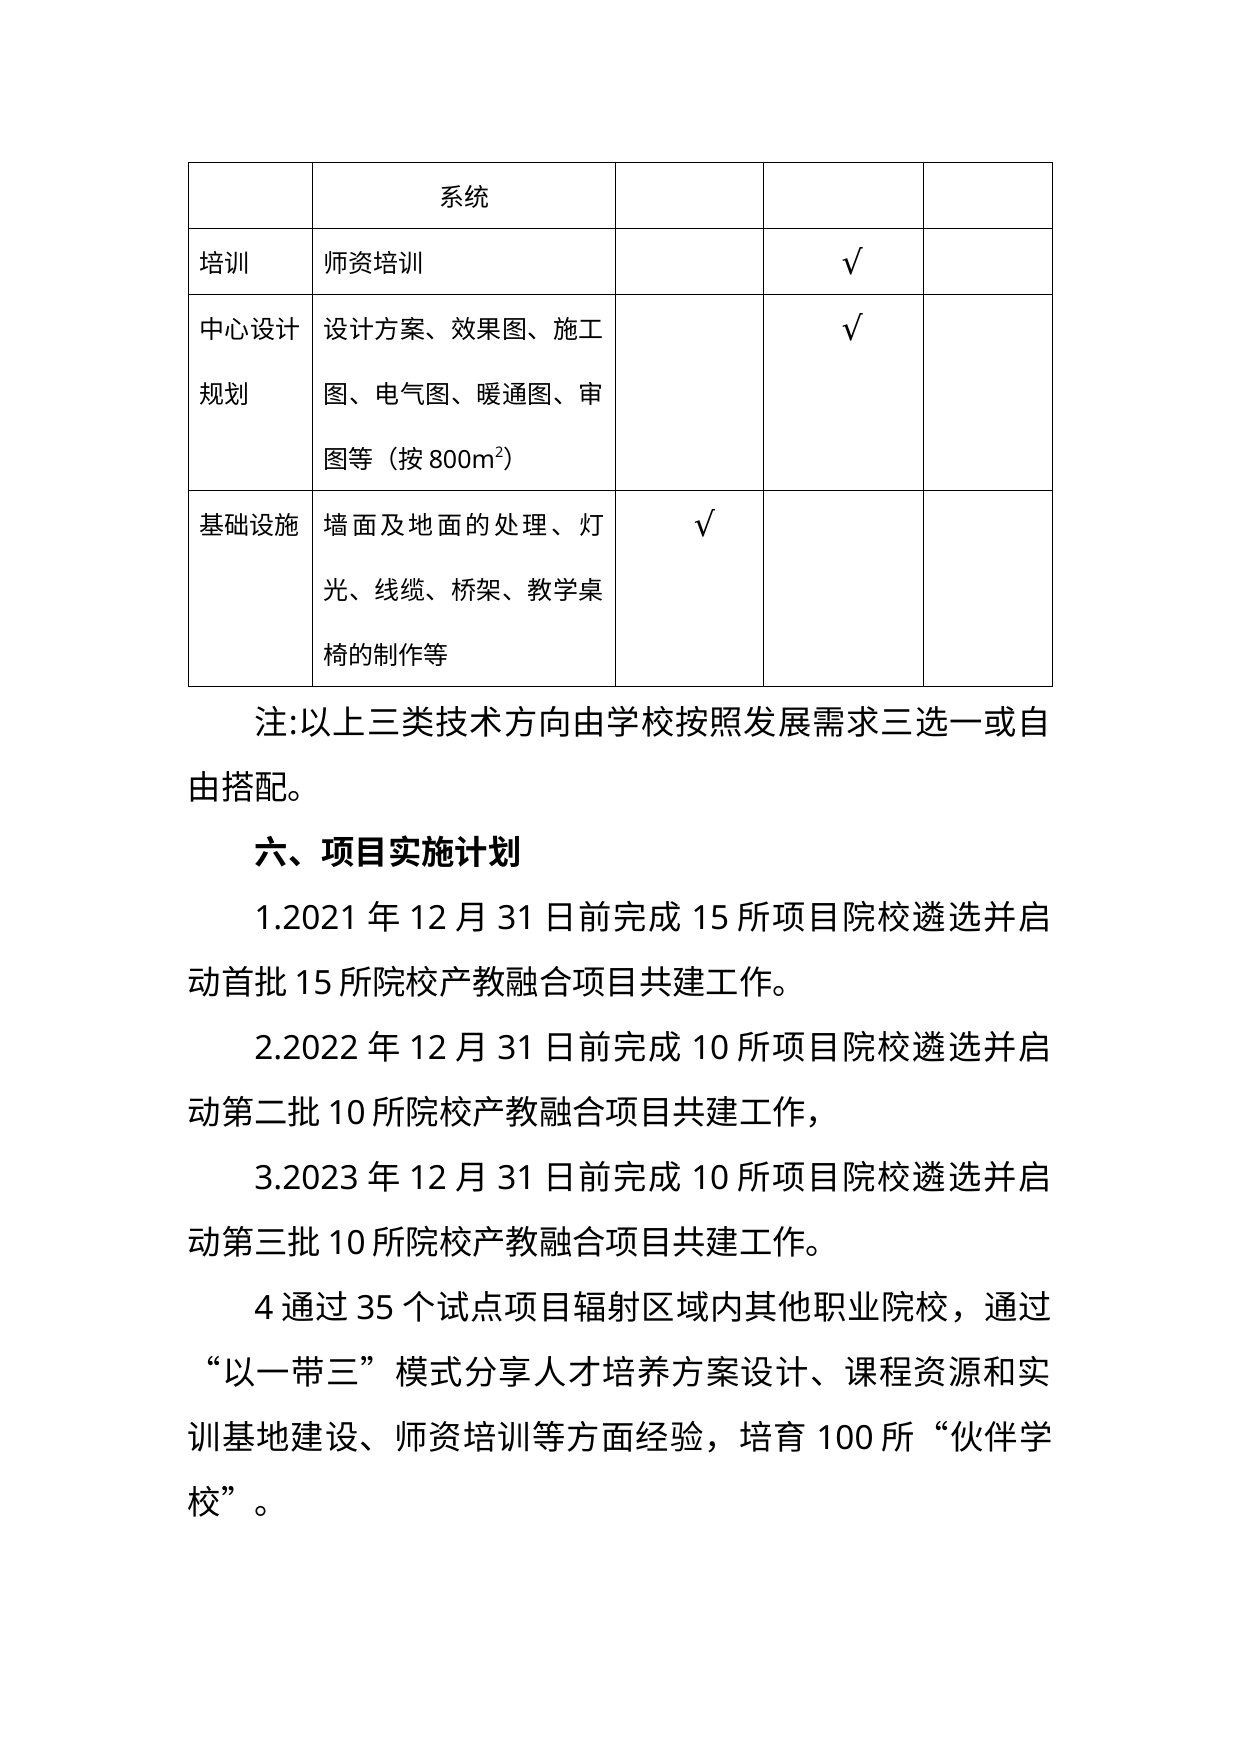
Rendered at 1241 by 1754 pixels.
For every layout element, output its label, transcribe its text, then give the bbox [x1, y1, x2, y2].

table_cell [616, 229, 763, 294]
text 4通过35个试点项目辐射区域内其他职业院校，通过“以一带三”模式分享人才培养方案设计、课程资源和实训基地建设、师资培训等方面经验，培育100所“伙伴学校”。 [187, 1272, 1053, 1532]
table_cell 设计方案、效果图、施工图、电气图、暖通图、审图等（按800m2） [313, 295, 615, 490]
table_cell √ [616, 491, 763, 686]
table_cell [616, 295, 763, 490]
table_cell √ [764, 295, 923, 490]
table_cell 基础设施 [189, 491, 312, 686]
table_cell [924, 229, 1052, 294]
table_cell [924, 295, 1052, 490]
text 2.2022年12月31日前完成10所项目院校遴选并启动第二批10所院校产教融合项目共建工作， [187, 1012, 1053, 1142]
table_cell 培训 [189, 229, 312, 294]
text 1.2021年12月31日前完成15所项目院校遴选并启动首批15所院校产教融合项目共建工作。 [187, 882, 1053, 1012]
table_cell 墙面及地面的处理、灯光、线缆、桥架、教学桌椅的制作等 [313, 491, 615, 686]
table_cell [924, 163, 1052, 228]
text 3.2023年12月31日前完成10所项目院校遴选并启动第三批10所院校产教融合项目共建工作。 [187, 1142, 1053, 1272]
table_cell 中心设计规划 [189, 295, 312, 490]
table_cell [764, 491, 923, 686]
table_cell [924, 491, 1052, 686]
table_cell 工业大数据可视化与分析系统 [313, 163, 615, 228]
table_cell 师资培训 [313, 229, 615, 294]
table_cell [764, 163, 923, 228]
text 六、项目实施计划 [187, 817, 1053, 882]
text 注:以上三类技术方向由学校按照发展需求三选一或自由搭配。 [187, 687, 1053, 817]
table_cell √ [616, 163, 763, 228]
table_cell √ [764, 229, 923, 294]
